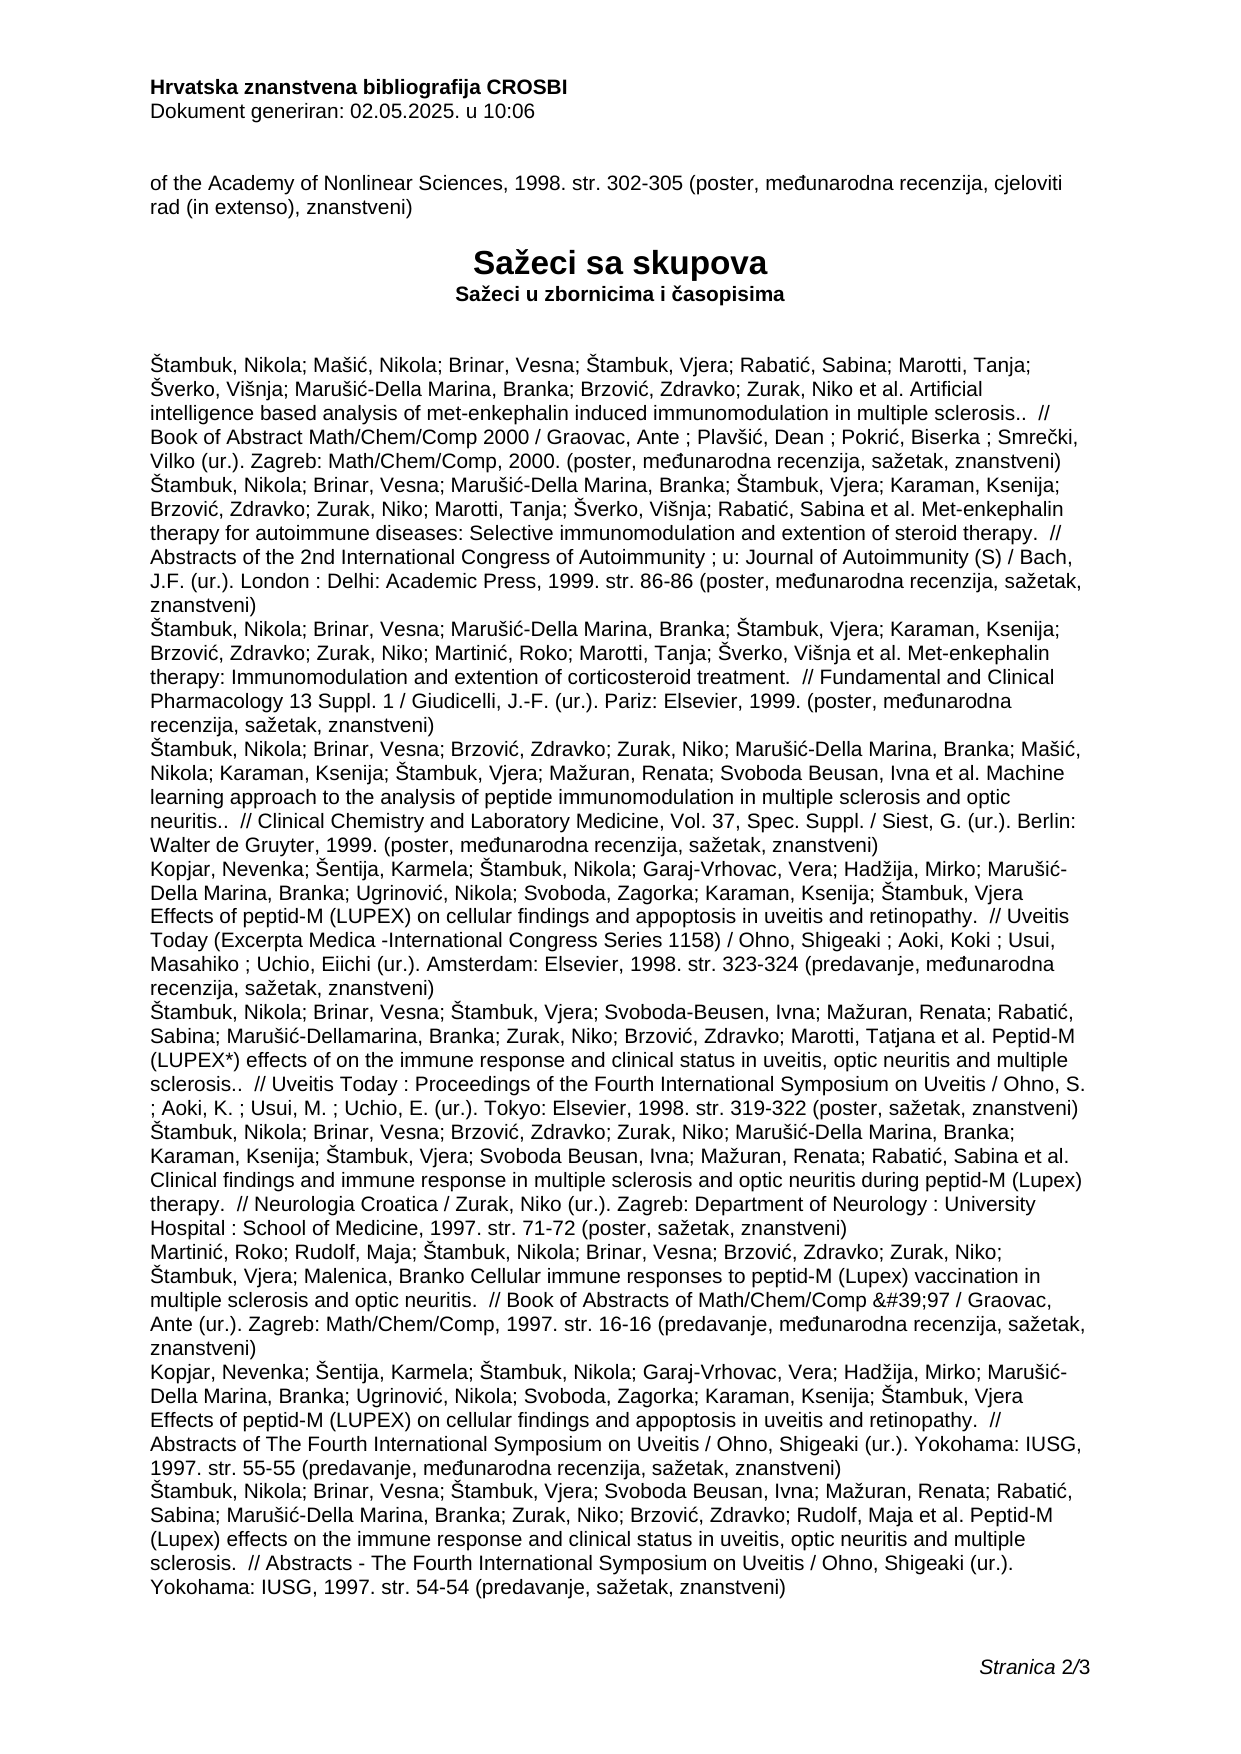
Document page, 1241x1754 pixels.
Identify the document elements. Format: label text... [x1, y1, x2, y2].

text Štambuk, Nikola; Brinar, Vesna; Brzović, Zdravko; Zurak, Niko; Marušić-Della Marina, Branka; Mašić, Nikola; Karaman, Ksenija; Štambuk, Vjera; Mažuran, Renata; Svoboda Beusan, Ivna et al. [150, 737, 1090, 856]
text Štambuk, Nikola; Brinar, Vesna; Štambuk, Vjera; Svoboda-Beusen, Ivna; Mažuran, Renata; Rabatić, Sabina; Marušić-Dellamarina, Branka; Zurak, Niko; Brzović, Zdravko; Marotti, Tatjana et al. [150, 1000, 1090, 1120]
text Štambuk, Nikola; Brinar, Vesna; Marušić-Della Marina, Branka; Štambuk, Vjera; Karaman, Ksenija; Brzović, Zdravko; Zurak, Niko; Marotti, Tanja; Šverko, Višnja; Rabatić, Sabina et al. [150, 473, 1090, 617]
text Martinić, Roko; Rudolf, Maja; Štambuk, Nikola; Brinar, Vesna; Brzović, Zdravko; Zurak, Niko; Štambuk, Vjera; Malenica, Branko [150, 1240, 1090, 1359]
text Kopjar, Nevenka; Šentija, Karmela; Štambuk, Nikola; Garaj-Vrhovac, Vera; Hadžija, Mirko; Marušić-Della Marina, Branka; Ugrinović, Nikola; Svoboda, Zagorka; Karaman, Ksenija; Štambuk, Vjera [150, 856, 1090, 1000]
text Štambuk, Nikola; Brinar, Vesna; Marušić-Della Marina, Branka; Štambuk, Vjera; Karaman, Ksenija; Brzović, Zdravko; Zurak, Niko; Martinić, Roko; Marotti, Tanja; Šverko, Višnja et al. [150, 617, 1090, 737]
text Kopjar, Nevenka; Šentija, Karmela; Štambuk, Nikola; Garaj-Vrhovac, Vera; Hadžija, Mirko; Marušić-Della Marina, Branka; Ugrinović, Nikola; Svoboda, Zagorka; Karaman, Ksenija; Štambuk, Vjera [150, 1359, 1090, 1479]
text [150, 171, 1090, 219]
subtitle Sažeci u zbornicima i časopisima [150, 281, 1090, 305]
subtitle Sažeci sa skupova [150, 243, 1090, 281]
text Štambuk, Nikola; Brinar, Vesna; Brzović, Zdravko; Zurak, Niko; Marušić-Della Marina, Branka; Karaman, Ksenija; Štambuk, Vjera; Svoboda Beusan, Ivna; Mažuran, Renata; Rabatić, Sabina et al. [150, 1120, 1090, 1240]
text Štambuk, Nikola; Brinar, Vesna; Štambuk, Vjera; Svoboda Beusan, Ivna; Mažuran, Renata; Rabatić, Sabina; Marušić-Della Marina, Branka; Zurak, Niko; Brzović, Zdravko; Rudolf, Maja et al. [150, 1479, 1090, 1599]
text Štambuk, Nikola; Mašić, Nikola; Brinar, Vesna; Štambuk, Vjera; Rabatić, Sabina; Marotti, Tanja; Šverko, Višnja; Marušić-Della Marina, Branka; Brzović, Zdravko; Zurak, Niko et al. [150, 353, 1090, 473]
